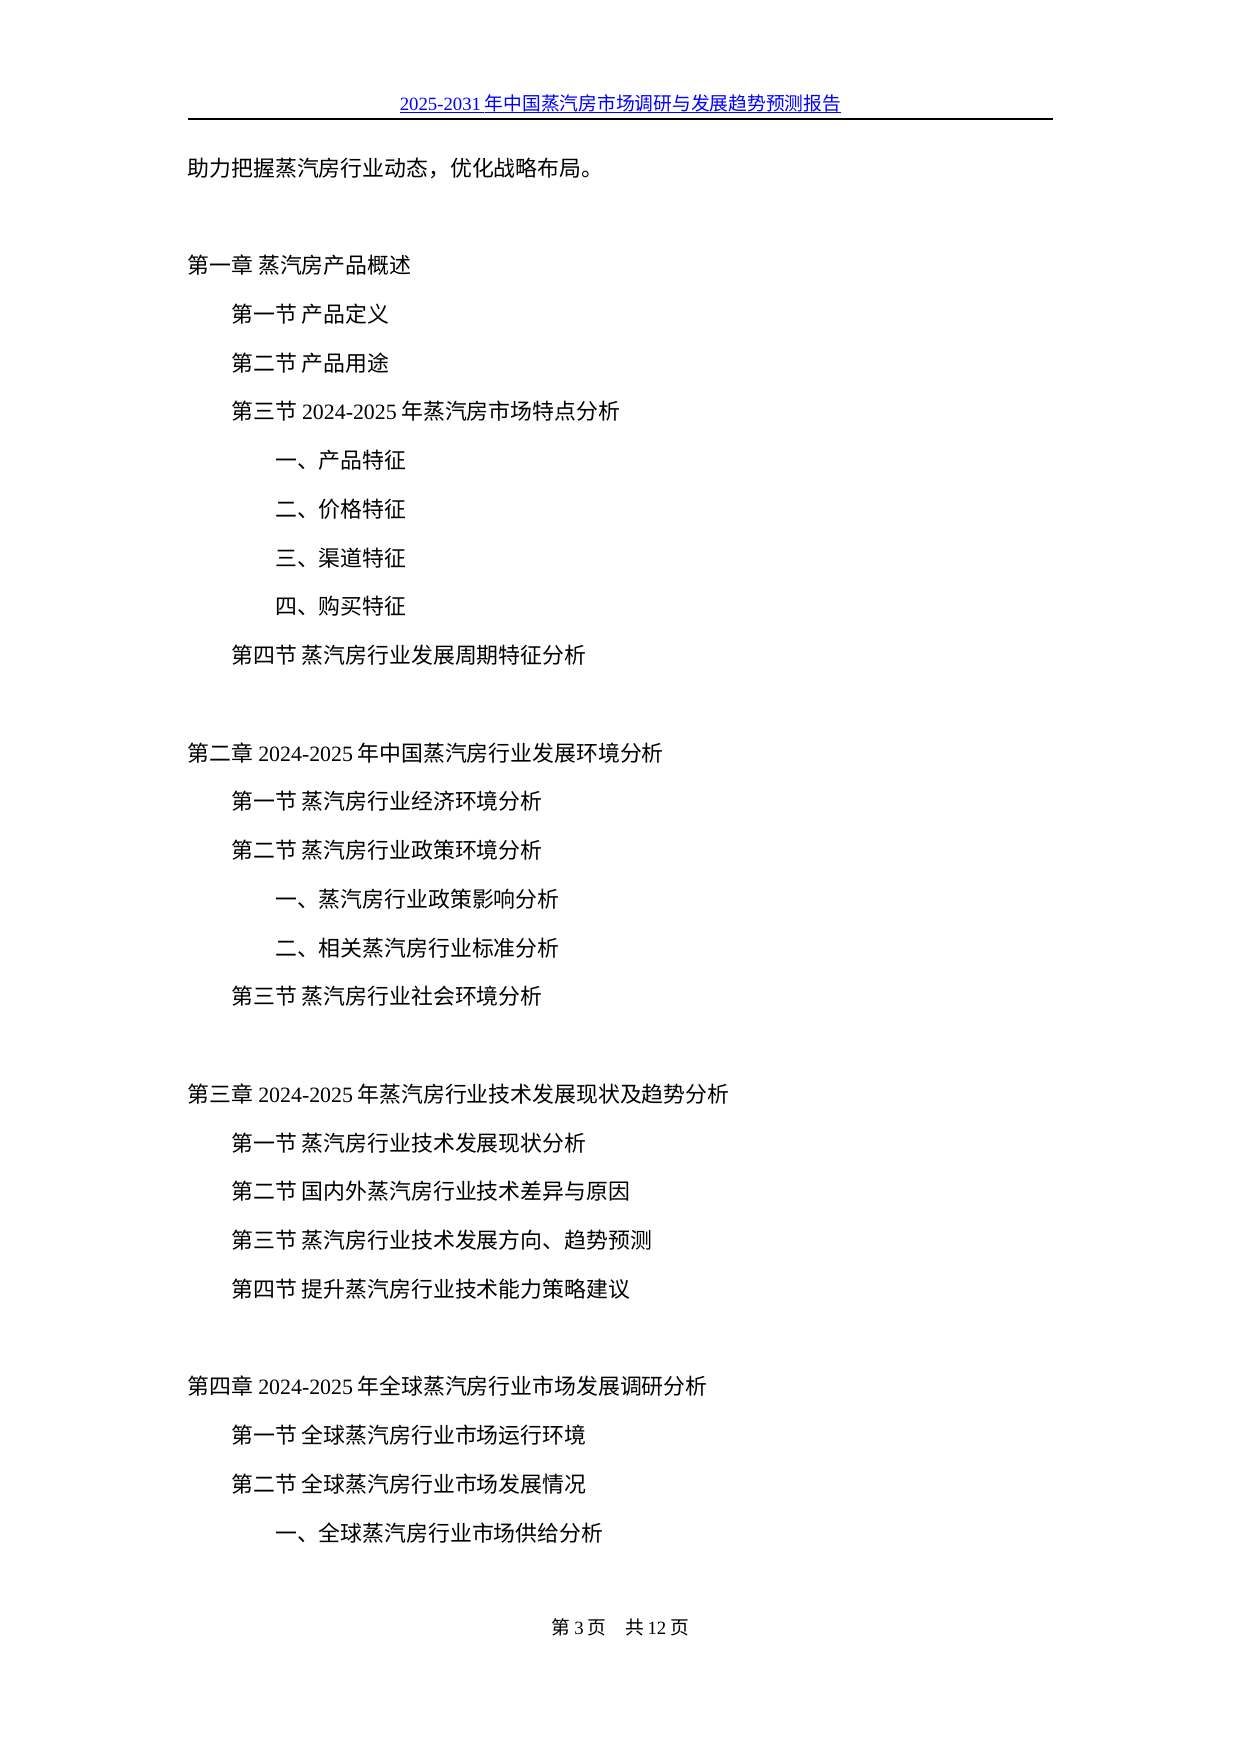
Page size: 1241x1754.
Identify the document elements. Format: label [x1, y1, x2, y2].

text [187, 150, 1053, 1548]
